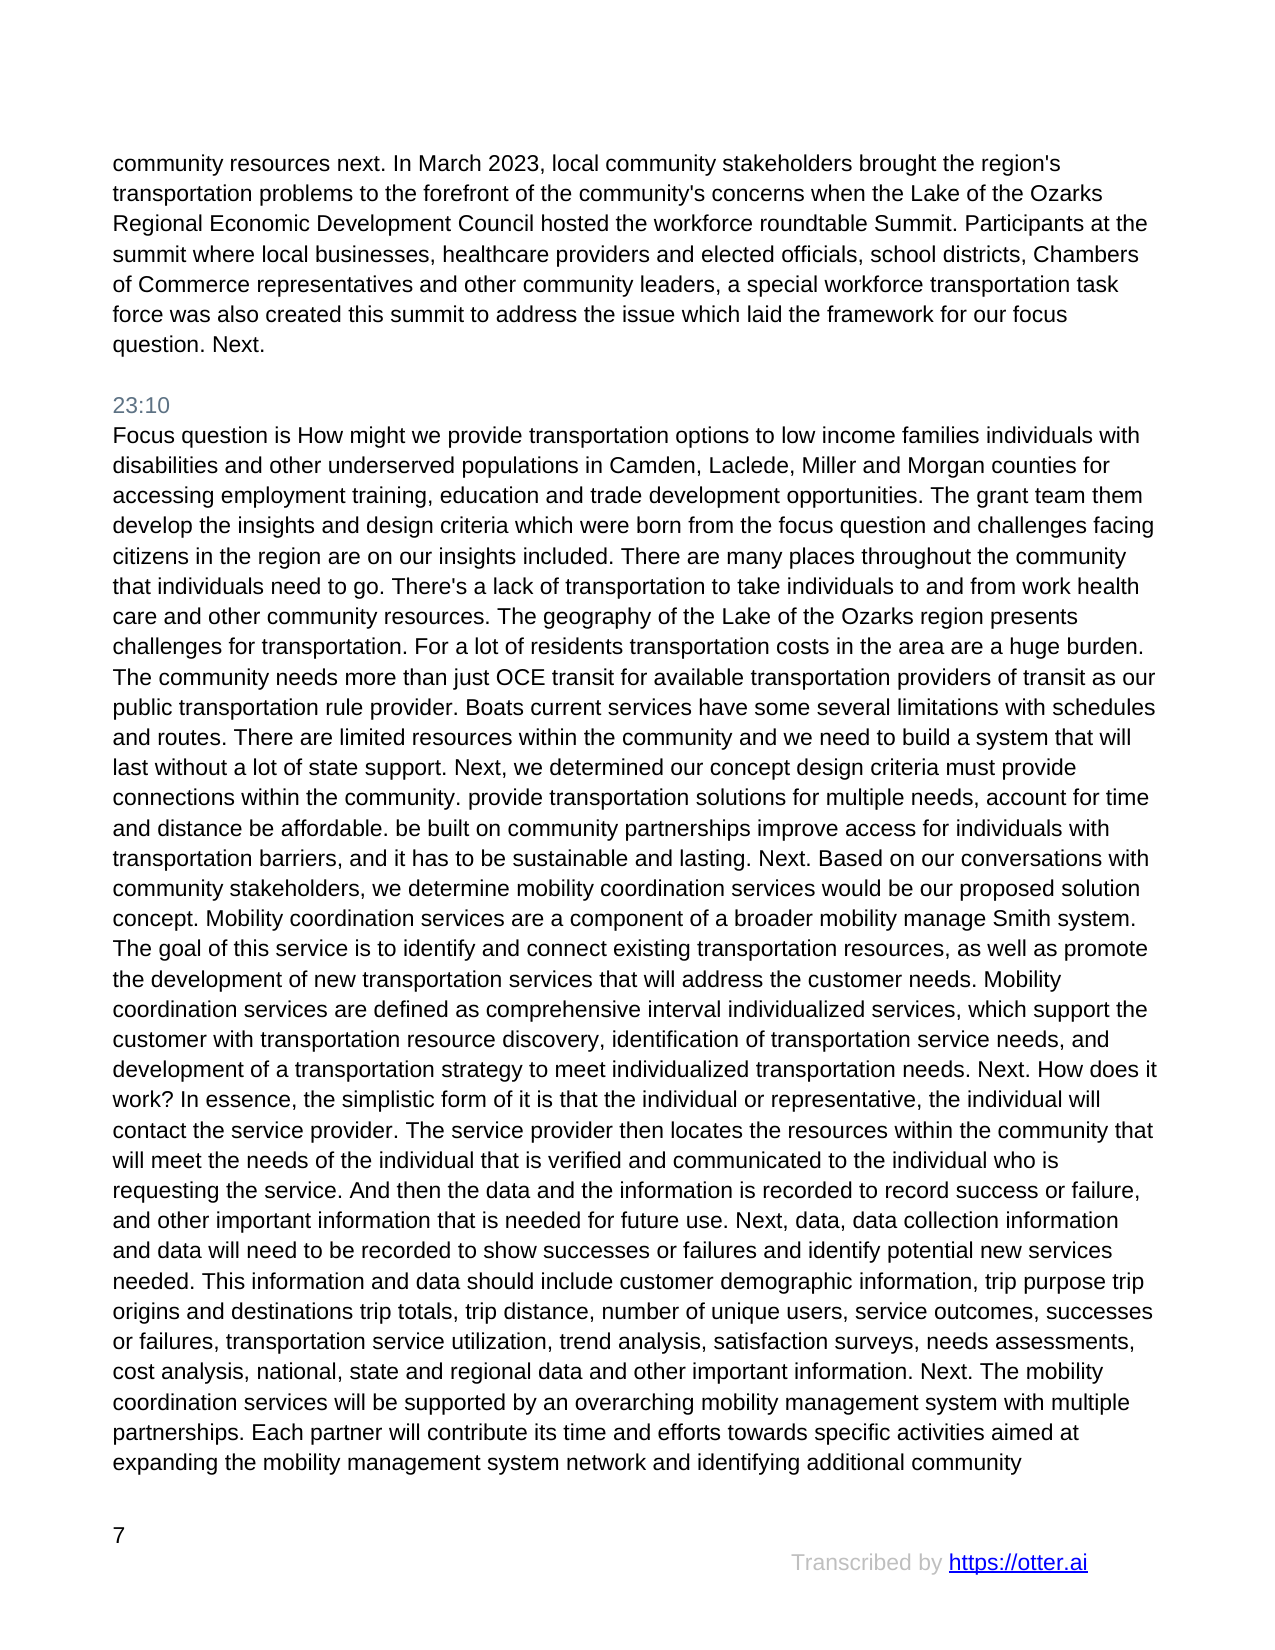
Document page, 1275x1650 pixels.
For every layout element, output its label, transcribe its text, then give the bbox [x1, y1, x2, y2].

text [112, 422, 1162, 1475]
text 23:10 [112, 392, 1162, 418]
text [112, 150, 1162, 358]
